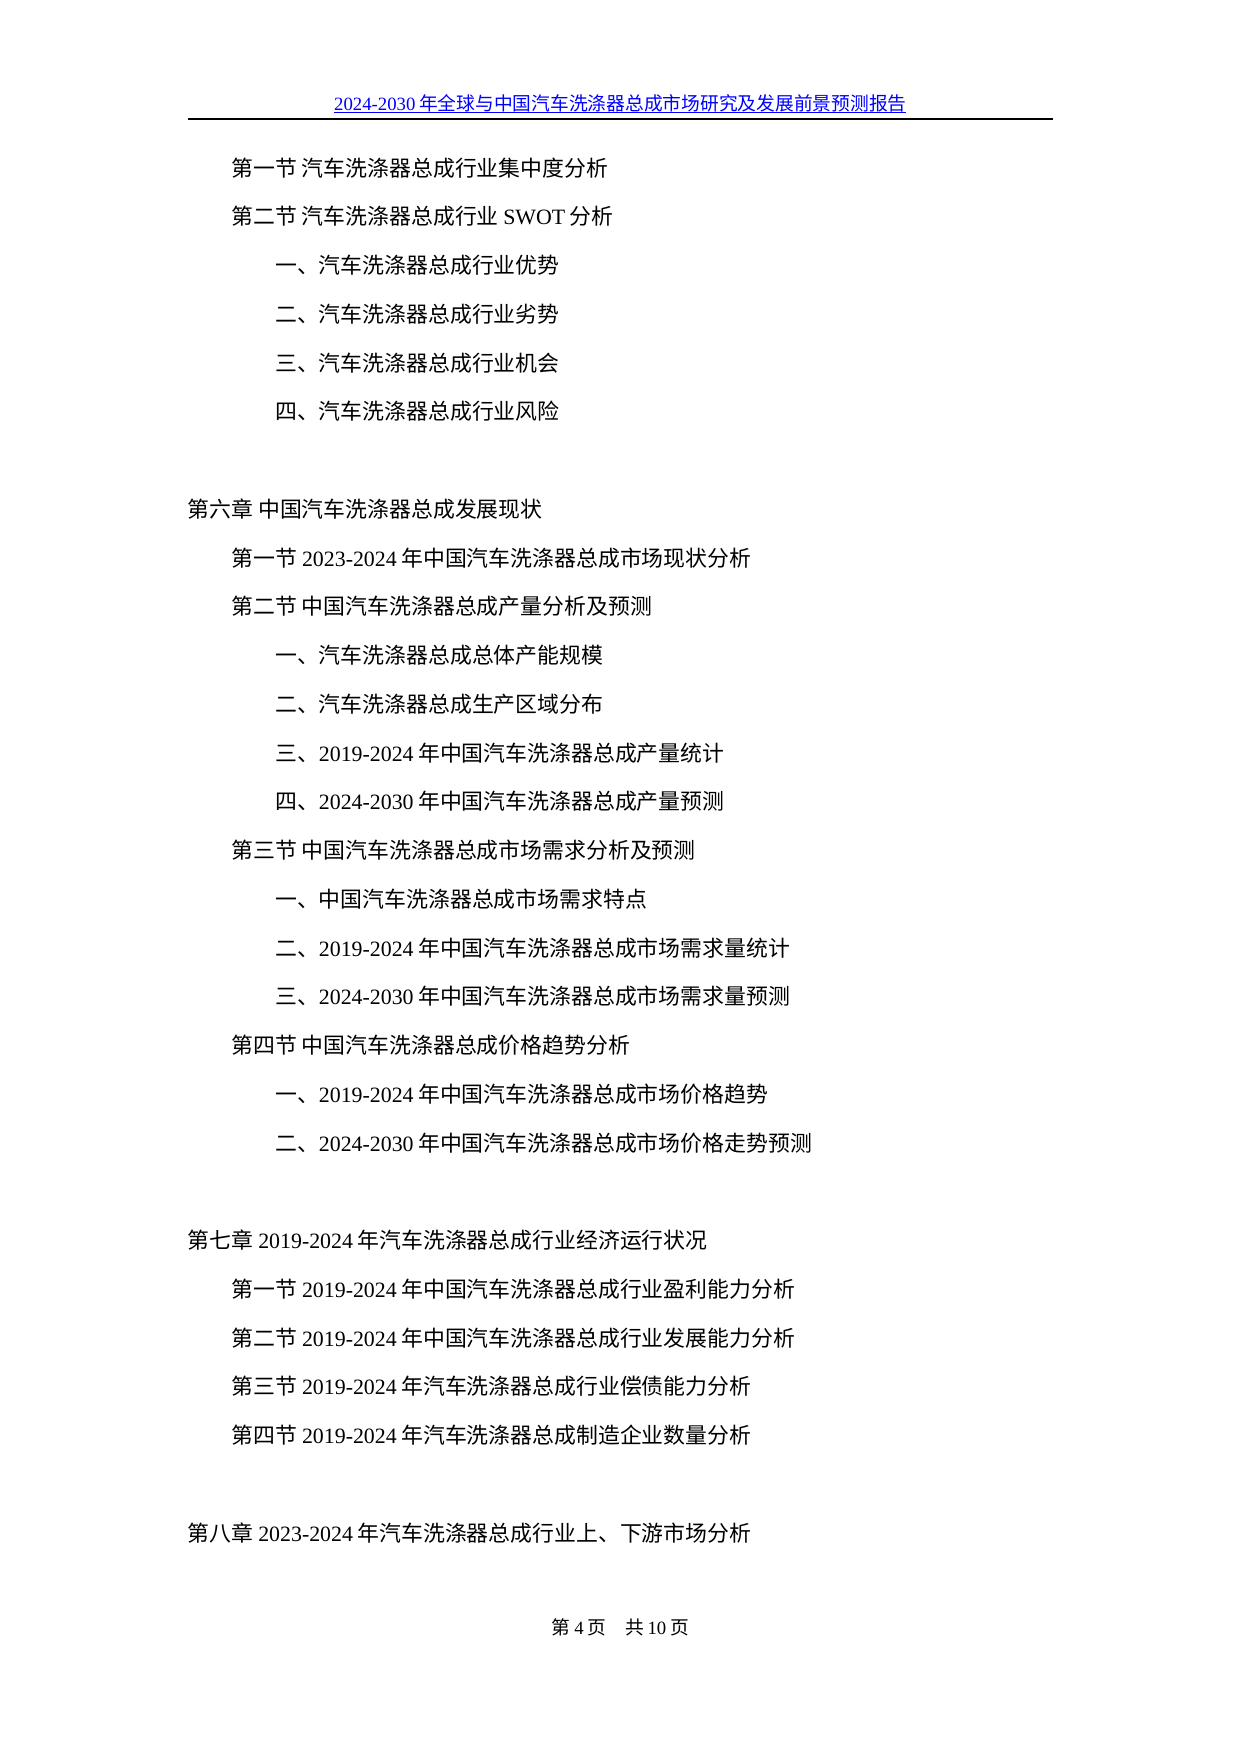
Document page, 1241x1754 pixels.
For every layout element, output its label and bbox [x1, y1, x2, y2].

text [187, 150, 1053, 1548]
